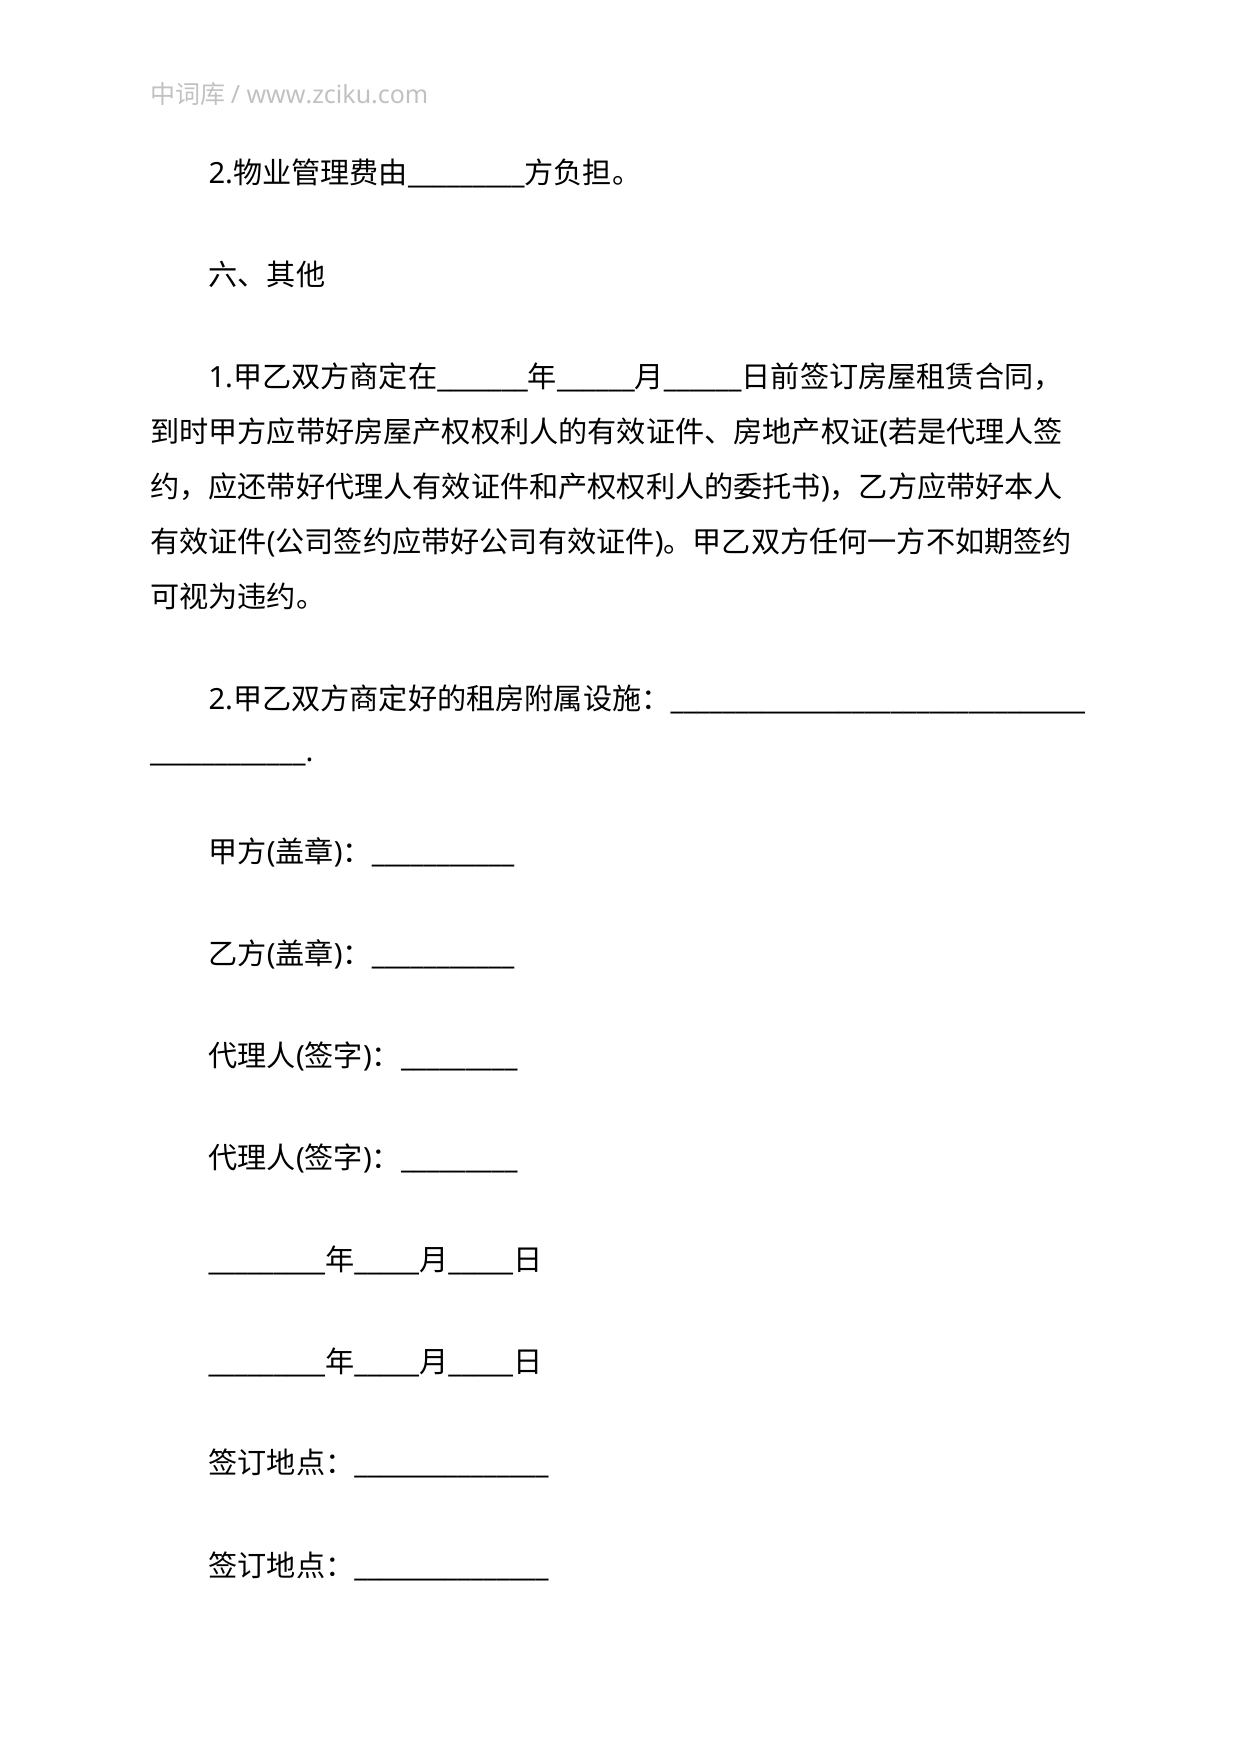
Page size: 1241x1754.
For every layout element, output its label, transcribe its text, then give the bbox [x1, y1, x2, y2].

text _________年_____月_____日 [150, 1338, 1090, 1381]
text 签订地点：_______________ [150, 1440, 1090, 1482]
text 签订地点：_______________ [150, 1542, 1090, 1584]
text _________年_____月_____日 [150, 1236, 1090, 1278]
text 代理人(签字)：_________ [150, 1032, 1090, 1074]
text 六、其他 [150, 252, 1090, 294]
text 2.物业管理费由_________方负担。 [150, 150, 1090, 192]
text 代理人(签字)：_________ [150, 1134, 1090, 1177]
text 乙方(盖章)：___________ [150, 930, 1090, 973]
text 甲方(盖章)：___________ [150, 828, 1090, 871]
text 2.甲乙双方商定好的租房附属设施：____________________________________________. [150, 676, 1090, 769]
text 1.甲乙双方商定在_______年______月______日前签订房屋租赁合同，到时甲方应带好房屋产权权利人的有效证件、房地产权证(若是代理人签约，应还带好代理人有效证件和产权权利人的委托书)，乙方应带好本人有效证件(公司签约应带好公司有效证件)。甲乙双方任何一方不如期签约可视为违约。 [150, 354, 1090, 616]
